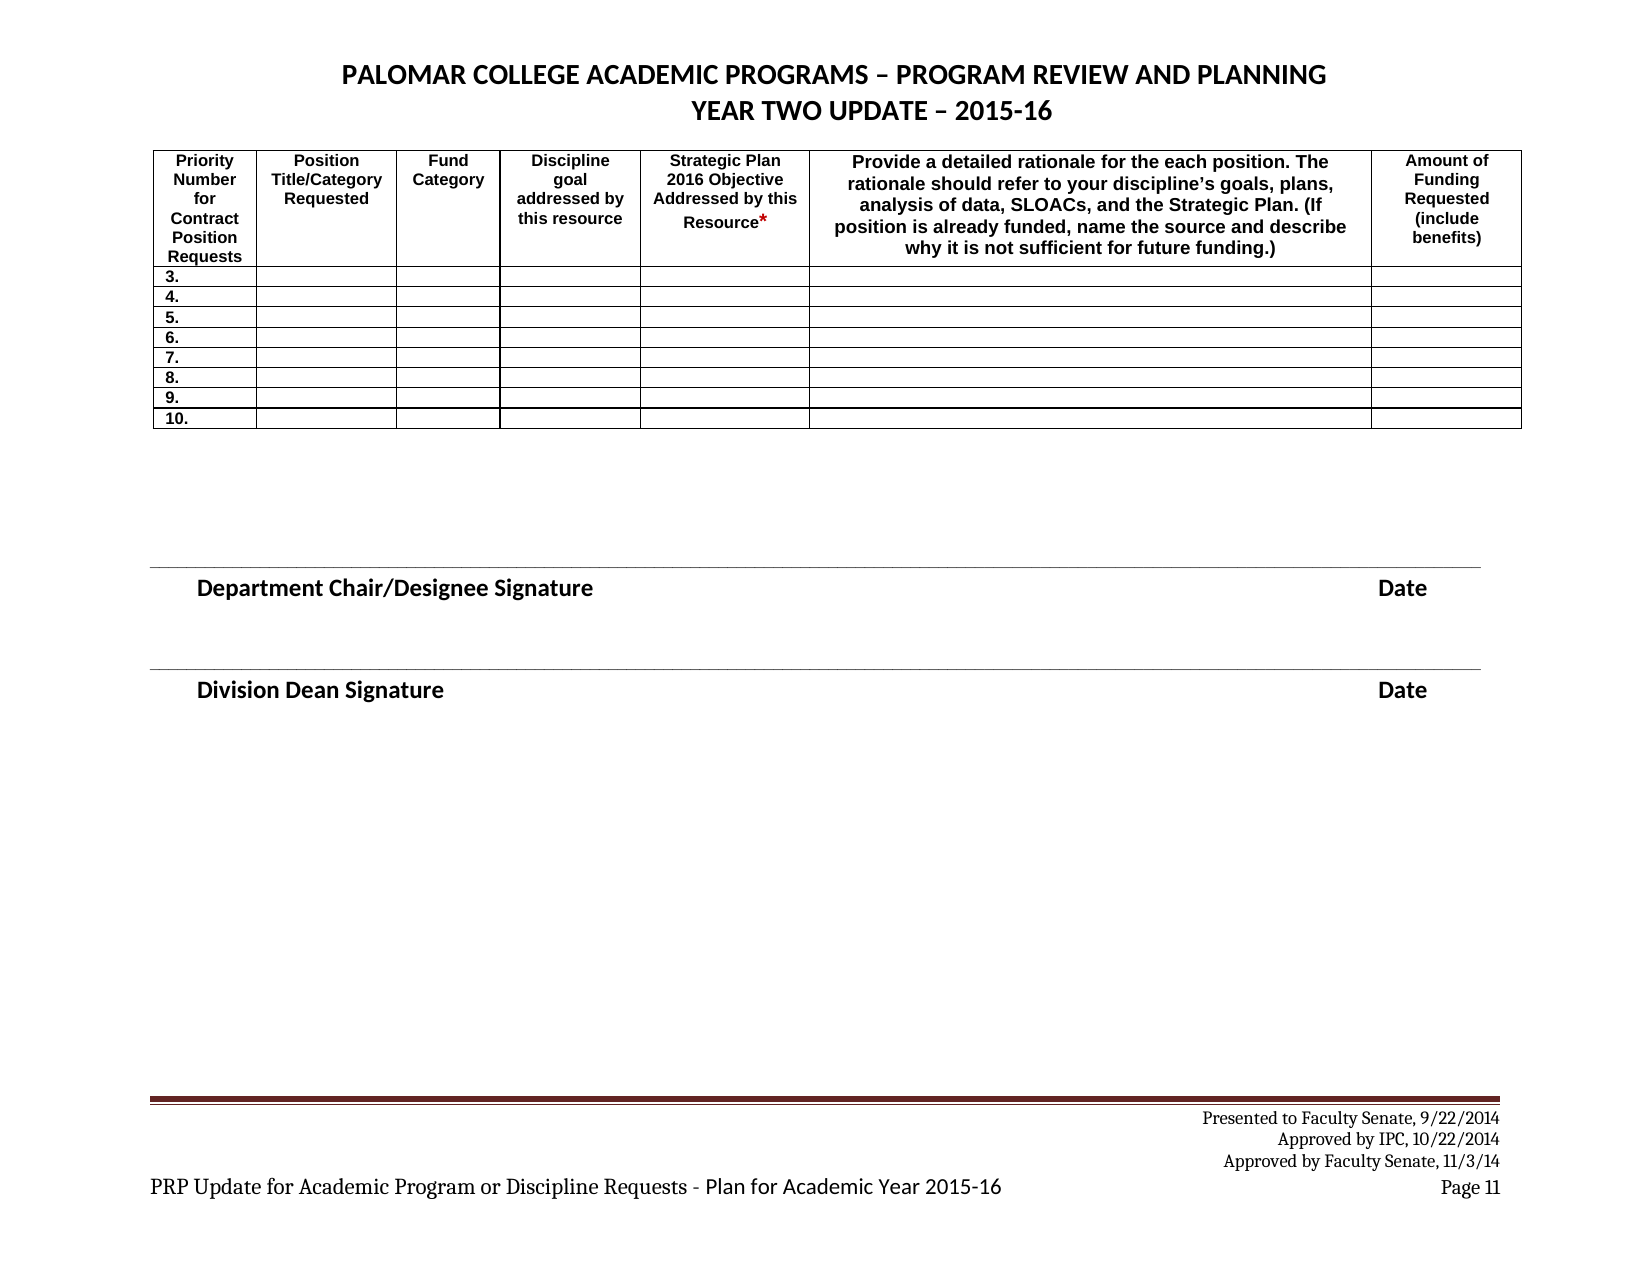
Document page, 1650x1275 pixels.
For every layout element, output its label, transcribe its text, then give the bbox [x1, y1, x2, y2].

table_cell [257, 409, 396, 428]
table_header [641, 151, 809, 266]
table_cell [1372, 348, 1521, 367]
table_cell [641, 307, 809, 327]
text Division Dean Signature Date [150, 674, 1500, 705]
table_cell [641, 368, 809, 387]
table_cell [810, 368, 1371, 387]
table_cell [257, 307, 396, 327]
table_cell 3. [154, 267, 256, 286]
table_cell [501, 328, 640, 347]
table_cell [810, 388, 1371, 407]
table_cell [810, 328, 1371, 347]
table_cell [501, 409, 640, 428]
table_cell [810, 409, 1371, 428]
table_cell [641, 348, 809, 367]
table_cell [257, 267, 396, 286]
table_cell [1372, 307, 1521, 327]
table_cell [257, 388, 396, 407]
table_cell [397, 388, 499, 407]
table_cell 7. [154, 348, 256, 367]
text Department Chair/Designee Signature Date [150, 572, 1500, 602]
table_cell [810, 307, 1371, 327]
table_cell [397, 348, 499, 367]
table_cell [397, 368, 499, 387]
table_header Fund Category [397, 151, 499, 266]
table_cell [641, 328, 809, 347]
table_cell [501, 307, 640, 327]
table_cell [257, 328, 396, 347]
table_cell [397, 328, 499, 347]
table_cell [501, 267, 640, 286]
table_cell [397, 307, 499, 327]
table_header Position Title/Category Requested [257, 151, 396, 266]
table_cell [501, 388, 640, 407]
table_cell [1372, 287, 1521, 306]
table_cell [641, 267, 809, 286]
table_cell [641, 388, 809, 407]
table_cell [1372, 409, 1521, 428]
table_cell [397, 267, 499, 286]
table_cell [1372, 328, 1521, 347]
table_cell 4. [154, 287, 256, 306]
table_cell [501, 287, 640, 306]
table_cell [501, 368, 640, 387]
table_cell 10. [154, 409, 256, 428]
table_cell [810, 287, 1371, 306]
table_cell [501, 348, 640, 367]
table_cell [257, 287, 396, 306]
table_cell [810, 267, 1371, 286]
table_cell [257, 348, 396, 367]
table_cell [1372, 267, 1521, 286]
table_cell 8. [154, 368, 256, 387]
table_cell [1372, 368, 1521, 387]
table_cell 9. [154, 388, 256, 407]
table_cell [641, 409, 809, 428]
table_cell [641, 287, 809, 306]
table_cell [257, 368, 396, 387]
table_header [154, 151, 256, 266]
table_cell 6. [154, 328, 256, 347]
table_cell [397, 287, 499, 306]
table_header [501, 151, 640, 266]
table_cell 5. [154, 307, 256, 327]
table_cell [1372, 388, 1521, 407]
table_cell [810, 348, 1371, 367]
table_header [1372, 151, 1521, 266]
table_cell [397, 409, 499, 428]
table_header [810, 151, 1371, 266]
